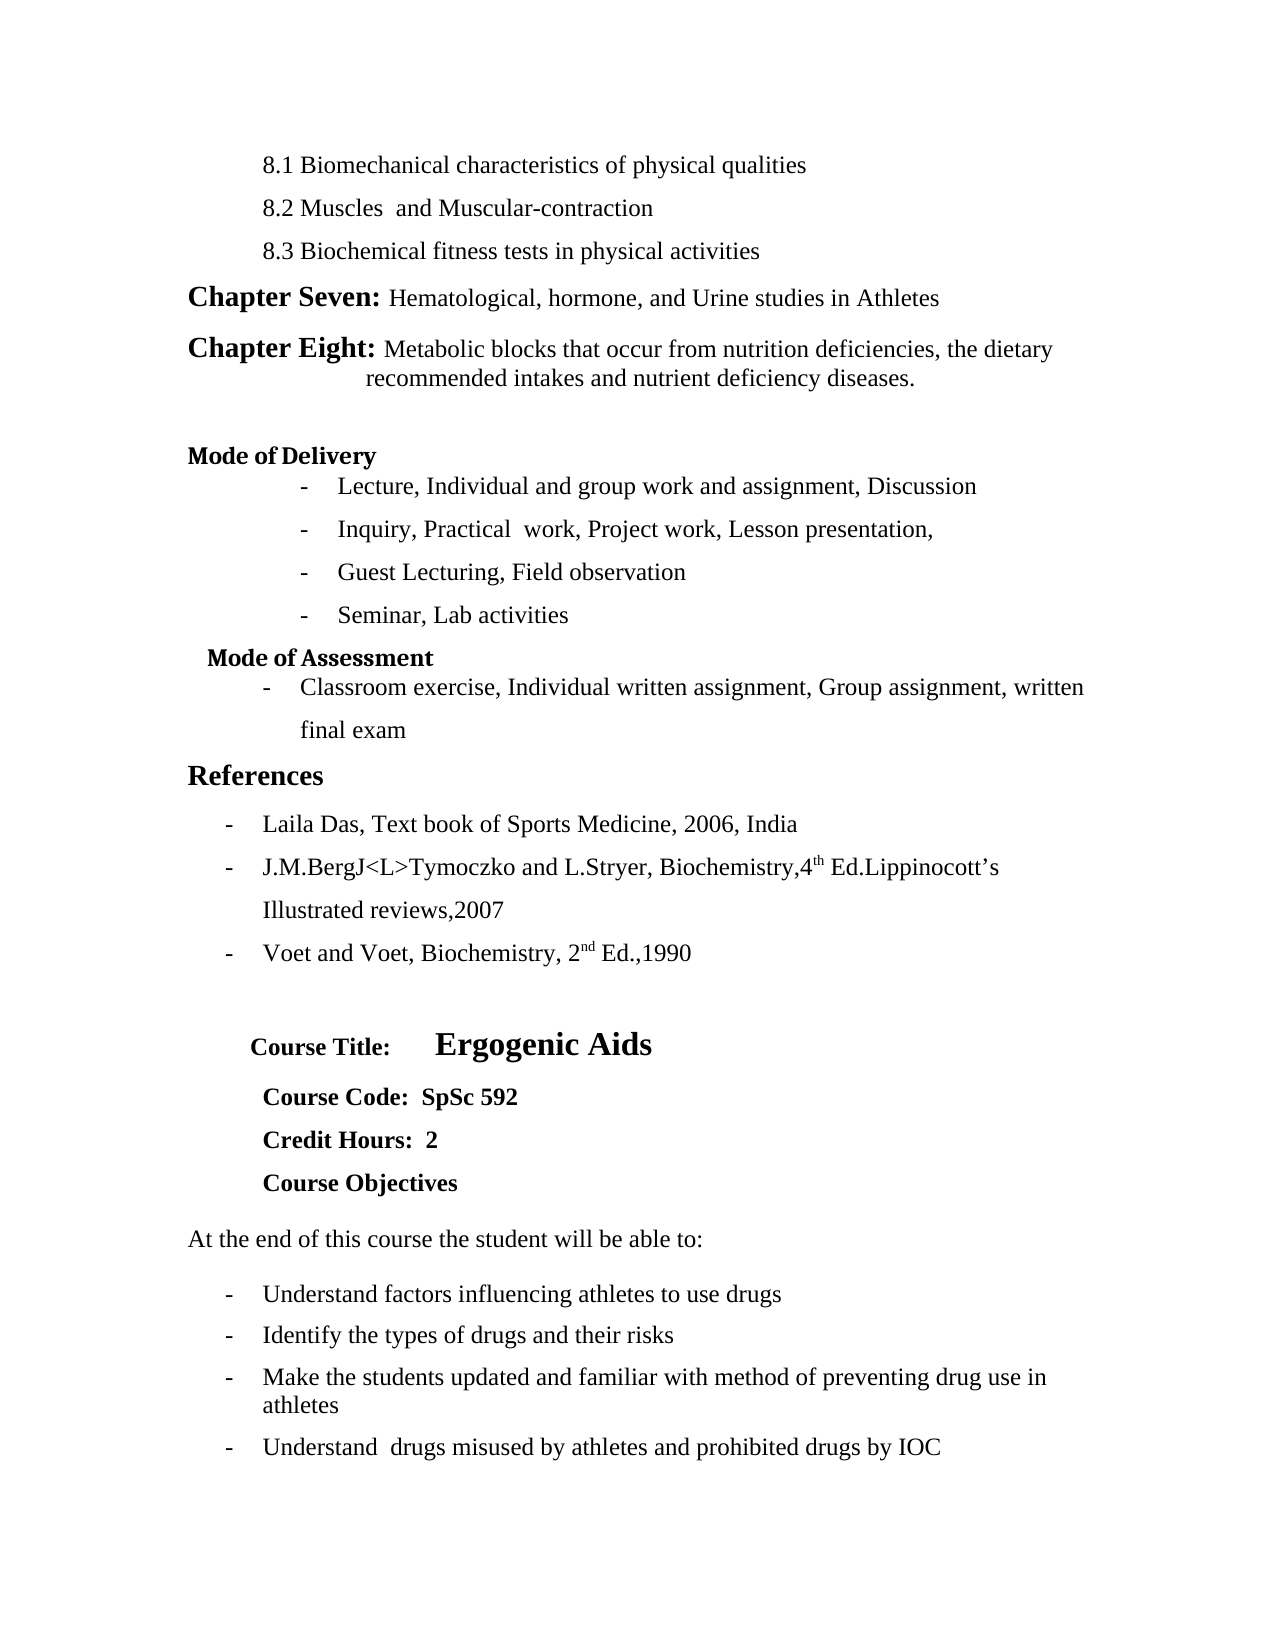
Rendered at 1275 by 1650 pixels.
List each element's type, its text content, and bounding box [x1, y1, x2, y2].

list Understand drugs misused by athletes and prohibited drugs by IOC [225, 1432, 1088, 1461]
list Biochemical fitness tests in physical activities [262, 236, 1088, 265]
text Chapter Eight: Metabolic blocks that occur from nutrition deficiencies, the dietary recommended intakes and nutrient deficiency diseases. [187, 330, 1088, 392]
list Seminar, Lab activities [300, 600, 1088, 629]
list Muscles and Muscular-contraction [262, 193, 1088, 222]
list J.M.BergJ<L>Tymoczko and L.Stryer, Biochemistry,4th Ed.Lippinocott’s Illustrated reviews,2007 [225, 852, 1088, 924]
list Make the students updated and familiar with method of preventing drug use in athletes [225, 1362, 1088, 1419]
text Course Code: SpSc 592 [262, 1082, 1088, 1111]
list Lecture, Individual and group work and assignment, Discussion [300, 471, 1088, 500]
text Chapter Seven: Hematological, hormone, and Urine studies in Athletes [187, 279, 1032, 313]
text Course Title: Ergogenic Aids [187, 1024, 1088, 1063]
list Voet and Voet, Biochemistry, 2nd Ed.,1990 [225, 938, 1088, 967]
list Classroom exercise, Individual written assignment, Group assignment, written final exam [262, 672, 1088, 744]
text Credit Hours: 2 [262, 1125, 1088, 1154]
text Course Objectives [262, 1168, 1088, 1197]
list Guest Lecturing, Field observation [300, 557, 1088, 586]
text Mode of Delivery [187, 442, 1088, 471]
text At the end of this course the student will be able to: [187, 1224, 1088, 1252]
list Biomechanical characteristics of physical qualities [262, 150, 1088, 179]
list Laila Das, Text book of Sports Medicine, 2006, India [225, 809, 1088, 837]
list Inquiry, Practical work, Project work, Lesson presentation, [300, 514, 1088, 543]
list Identify the types of drugs and their risks [225, 1321, 1088, 1349]
text References [187, 758, 1088, 792]
list Understand factors influencing athletes to use drugs [225, 1279, 1088, 1308]
text Mode of Assessment [187, 643, 1088, 672]
